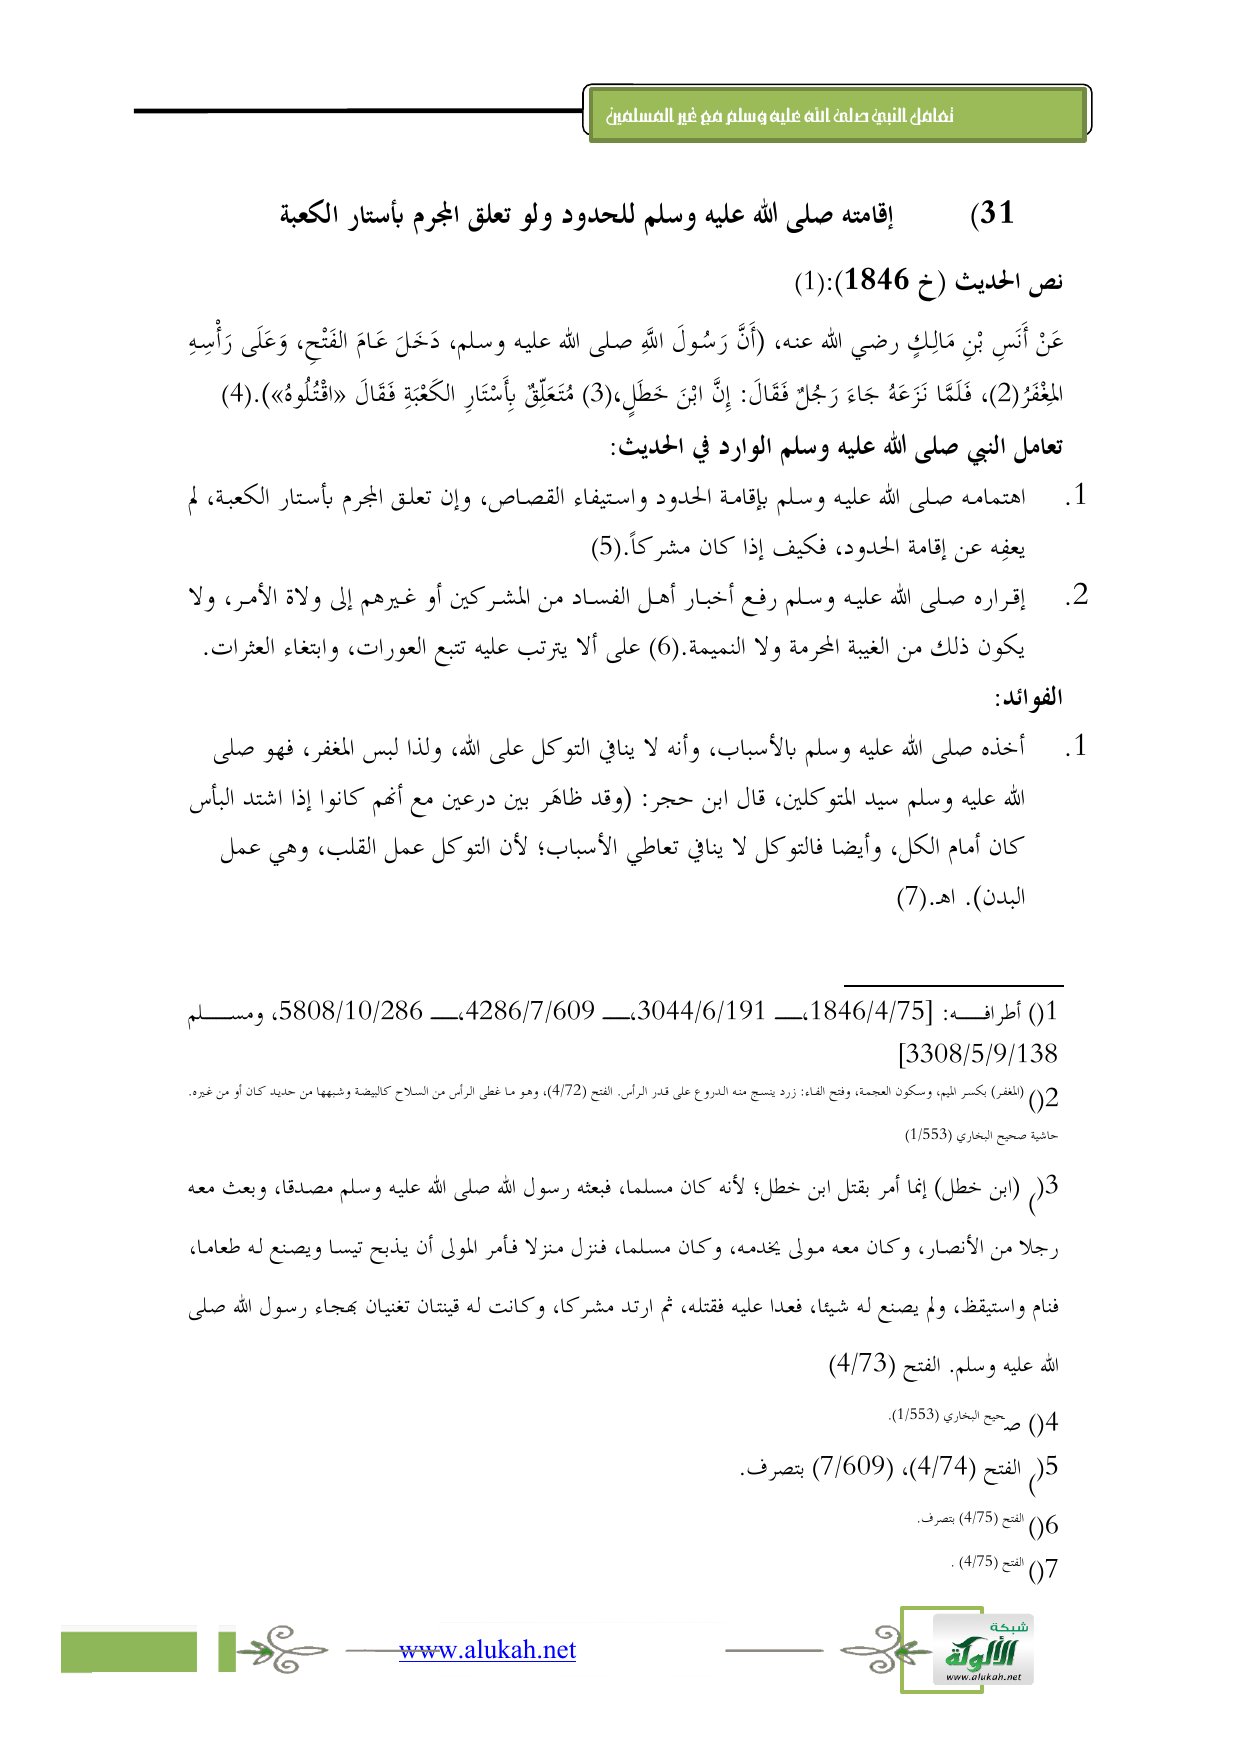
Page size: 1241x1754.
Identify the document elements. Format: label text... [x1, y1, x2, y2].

text الفوائد: [187, 673, 1063, 724]
text عَنْ أَنَسِ بْنِ مَالِكٍ رضي الله عنه، (أَنَّ رَسُولَ اللَّهِ صلى الله عليه وسلم، دَخَلَ عَامَ الفَتْحِ، وَعَلَى رَأْسِهِ المِغْفَرُ()، فَلَمَّا نَزَعَهُ جَاءَ رَجُلٌ فَقَالَ: إِنَّ ابْنَ خَطَلٍ،() مُتَعَلِّقٌ بِأَسْتَارِ الكَعْبَةِ فَقَالَ «اقْتُلُوهُ»).() [187, 317, 1063, 423]
subtitle إقامته صلى الله عليه وسلم للحدود ولو تعلق المجرم بأستار الكعبة [187, 189, 1063, 243]
picture [59, 1610, 1035, 1692]
list أخذه صلى الله عليه وسلم بالأسباب، وأنه لا ينافي التوكل على الله، ولذا لبس المغفر، فهو صلى الله عليه وسلم سيد المتوكلين، قال ابن حجر: (وقد ظاهَر بين درعين مع أنهم كانوا إذا اشتد البأس كان أمام الكل، وأيضا فالتوكل لا ينافي تعاطي الأسباب؛ لأن التوكل عمل القلب، وهي عمل البدن). اهـ.() [187, 724, 1063, 923]
list إقراره صلى الله عليه وسلم رفع أخبار أهل الفساد من المشركين أو غيرهم إلى ولاة الأمر، ولا يكون ذلك من الغيبة المحرمة ولا النميمة.() على ألا يترتب عليه تتبع العورات، وابتغاء العثرات. [187, 573, 1063, 673]
list اهتمامه صلى الله عليه وسلم بإقامة الحدود واستيفاء القصاص، وإن تعلق المجرم بأستار الكعبة، لم يعفِه عن إقامة الحدود، فكيف إذا كان مشركاً.() [187, 474, 1063, 573]
text نص الحديث (خ 1846):() [187, 257, 1063, 308]
text تعامل النبي صلى الله عليه وسلم الوارد في الحديث: [187, 423, 1063, 474]
